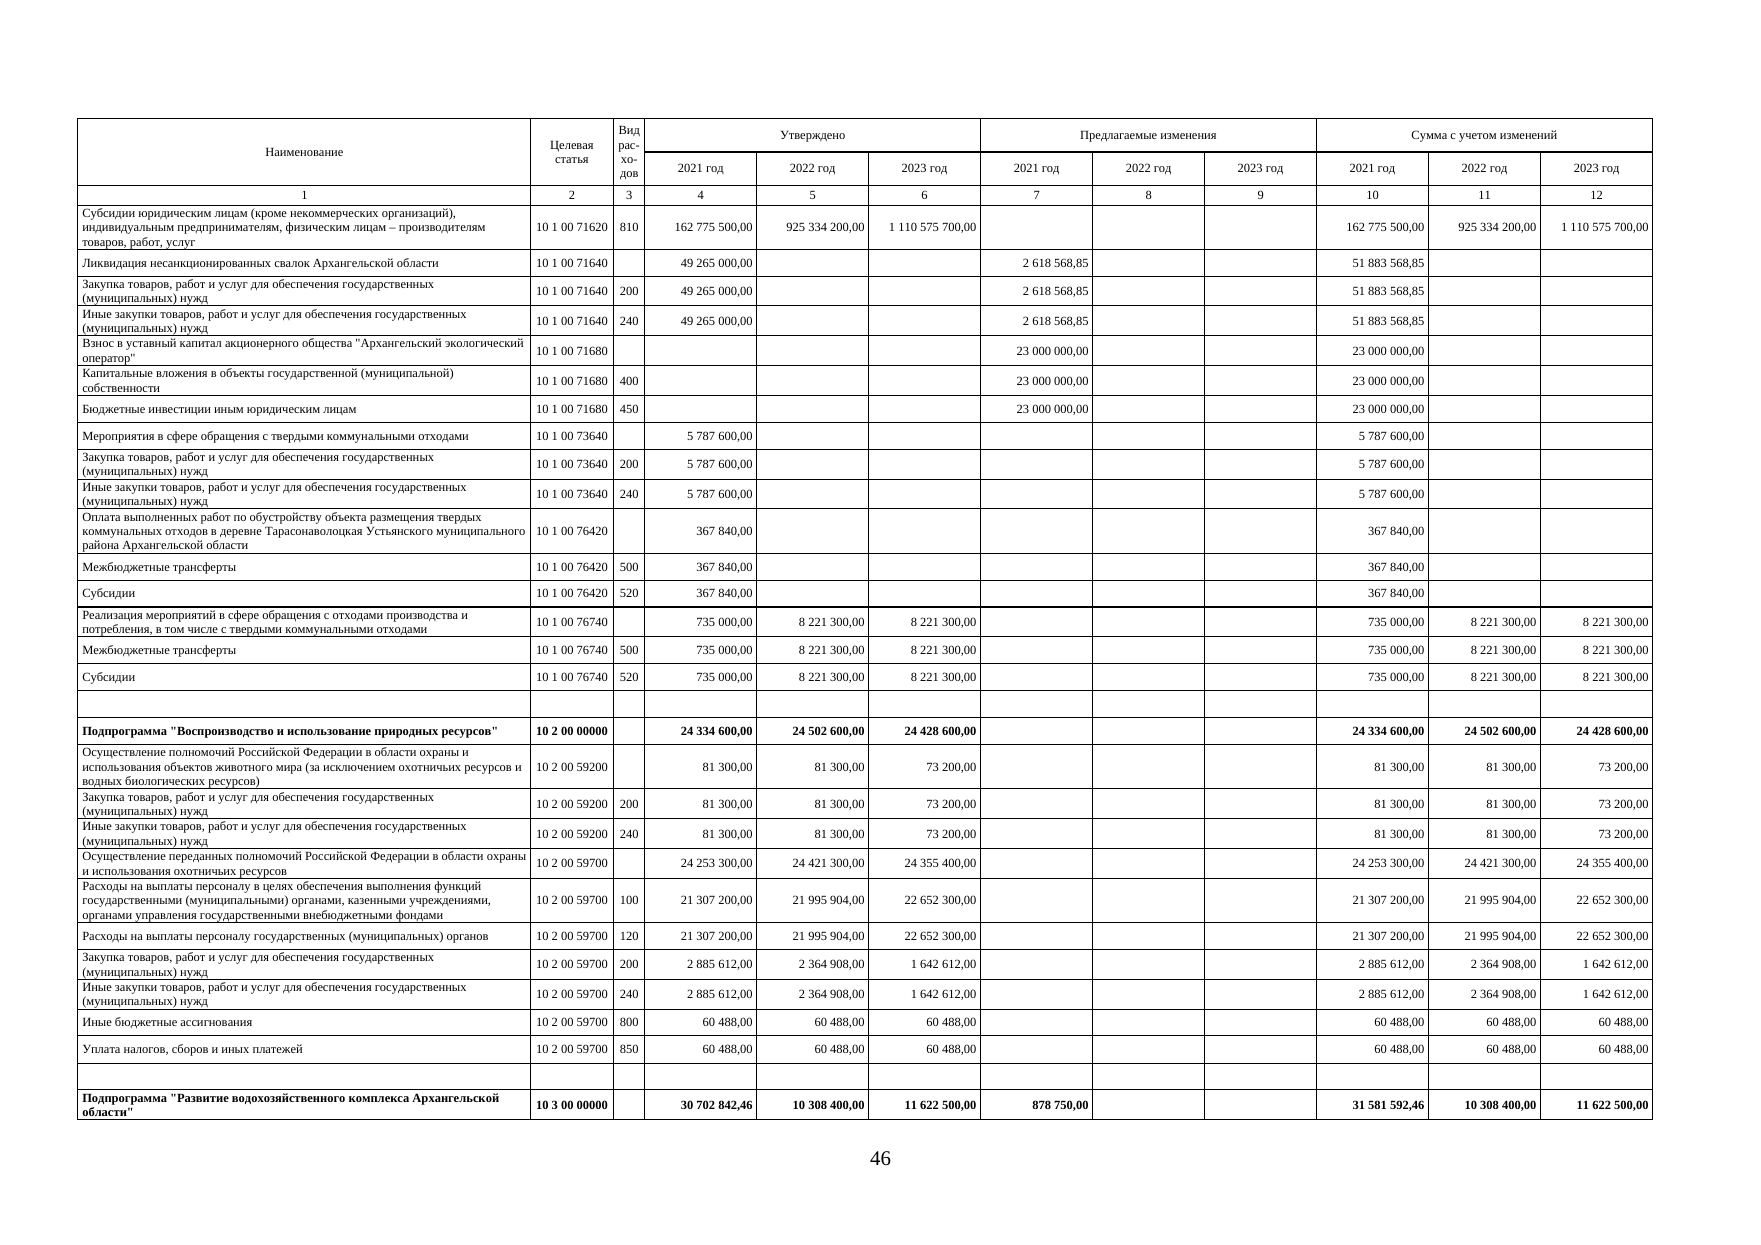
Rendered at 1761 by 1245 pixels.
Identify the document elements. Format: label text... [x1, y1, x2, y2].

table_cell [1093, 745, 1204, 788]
table_cell 2022 год [1429, 153, 1540, 184]
table_cell 2021 год [1317, 153, 1428, 184]
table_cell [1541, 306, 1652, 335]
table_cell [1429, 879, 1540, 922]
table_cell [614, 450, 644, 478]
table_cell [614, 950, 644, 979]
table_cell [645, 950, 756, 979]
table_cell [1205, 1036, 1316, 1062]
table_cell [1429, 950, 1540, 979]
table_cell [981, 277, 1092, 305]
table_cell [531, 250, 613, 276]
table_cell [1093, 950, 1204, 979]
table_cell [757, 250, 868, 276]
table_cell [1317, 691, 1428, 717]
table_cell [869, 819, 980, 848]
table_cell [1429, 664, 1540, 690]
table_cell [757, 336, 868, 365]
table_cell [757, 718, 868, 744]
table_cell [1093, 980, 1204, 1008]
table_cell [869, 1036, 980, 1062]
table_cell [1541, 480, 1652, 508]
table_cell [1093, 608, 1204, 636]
table_cell 2023 год [1541, 153, 1652, 184]
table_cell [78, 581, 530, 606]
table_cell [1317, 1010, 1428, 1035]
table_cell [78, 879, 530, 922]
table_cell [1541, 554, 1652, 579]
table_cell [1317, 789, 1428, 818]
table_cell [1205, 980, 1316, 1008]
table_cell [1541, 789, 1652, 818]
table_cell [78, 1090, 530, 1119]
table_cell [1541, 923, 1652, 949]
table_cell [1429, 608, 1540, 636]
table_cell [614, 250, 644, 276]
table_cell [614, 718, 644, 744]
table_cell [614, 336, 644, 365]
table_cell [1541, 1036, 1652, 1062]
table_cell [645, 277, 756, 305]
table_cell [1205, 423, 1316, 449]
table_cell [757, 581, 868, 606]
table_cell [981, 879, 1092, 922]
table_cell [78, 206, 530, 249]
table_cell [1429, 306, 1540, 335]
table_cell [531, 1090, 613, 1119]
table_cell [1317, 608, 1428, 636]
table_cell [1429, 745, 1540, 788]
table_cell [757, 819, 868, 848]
table_cell 11 [1429, 186, 1540, 204]
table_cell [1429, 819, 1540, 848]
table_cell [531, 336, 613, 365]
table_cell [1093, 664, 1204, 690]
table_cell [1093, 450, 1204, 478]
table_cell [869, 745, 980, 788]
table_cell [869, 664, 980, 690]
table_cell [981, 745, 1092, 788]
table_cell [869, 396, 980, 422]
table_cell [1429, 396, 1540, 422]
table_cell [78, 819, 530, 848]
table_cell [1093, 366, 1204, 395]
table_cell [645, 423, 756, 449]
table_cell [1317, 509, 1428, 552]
table_cell 10 [1317, 186, 1428, 204]
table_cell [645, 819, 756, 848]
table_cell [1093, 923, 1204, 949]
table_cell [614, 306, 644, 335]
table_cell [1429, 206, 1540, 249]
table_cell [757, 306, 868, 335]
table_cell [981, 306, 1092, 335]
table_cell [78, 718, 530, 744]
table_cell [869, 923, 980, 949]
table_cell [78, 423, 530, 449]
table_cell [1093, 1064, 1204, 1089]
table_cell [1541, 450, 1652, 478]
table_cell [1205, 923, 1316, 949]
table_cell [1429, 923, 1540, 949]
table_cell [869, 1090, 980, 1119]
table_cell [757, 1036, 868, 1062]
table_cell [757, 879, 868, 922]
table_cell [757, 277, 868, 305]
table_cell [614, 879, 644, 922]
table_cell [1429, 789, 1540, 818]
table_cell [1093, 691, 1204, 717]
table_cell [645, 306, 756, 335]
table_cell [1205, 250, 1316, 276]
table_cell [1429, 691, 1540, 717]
table_cell 3 [614, 186, 644, 204]
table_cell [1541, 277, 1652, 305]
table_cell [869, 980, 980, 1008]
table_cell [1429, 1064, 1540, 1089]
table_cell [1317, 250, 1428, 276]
table_cell 2021 год [981, 153, 1092, 184]
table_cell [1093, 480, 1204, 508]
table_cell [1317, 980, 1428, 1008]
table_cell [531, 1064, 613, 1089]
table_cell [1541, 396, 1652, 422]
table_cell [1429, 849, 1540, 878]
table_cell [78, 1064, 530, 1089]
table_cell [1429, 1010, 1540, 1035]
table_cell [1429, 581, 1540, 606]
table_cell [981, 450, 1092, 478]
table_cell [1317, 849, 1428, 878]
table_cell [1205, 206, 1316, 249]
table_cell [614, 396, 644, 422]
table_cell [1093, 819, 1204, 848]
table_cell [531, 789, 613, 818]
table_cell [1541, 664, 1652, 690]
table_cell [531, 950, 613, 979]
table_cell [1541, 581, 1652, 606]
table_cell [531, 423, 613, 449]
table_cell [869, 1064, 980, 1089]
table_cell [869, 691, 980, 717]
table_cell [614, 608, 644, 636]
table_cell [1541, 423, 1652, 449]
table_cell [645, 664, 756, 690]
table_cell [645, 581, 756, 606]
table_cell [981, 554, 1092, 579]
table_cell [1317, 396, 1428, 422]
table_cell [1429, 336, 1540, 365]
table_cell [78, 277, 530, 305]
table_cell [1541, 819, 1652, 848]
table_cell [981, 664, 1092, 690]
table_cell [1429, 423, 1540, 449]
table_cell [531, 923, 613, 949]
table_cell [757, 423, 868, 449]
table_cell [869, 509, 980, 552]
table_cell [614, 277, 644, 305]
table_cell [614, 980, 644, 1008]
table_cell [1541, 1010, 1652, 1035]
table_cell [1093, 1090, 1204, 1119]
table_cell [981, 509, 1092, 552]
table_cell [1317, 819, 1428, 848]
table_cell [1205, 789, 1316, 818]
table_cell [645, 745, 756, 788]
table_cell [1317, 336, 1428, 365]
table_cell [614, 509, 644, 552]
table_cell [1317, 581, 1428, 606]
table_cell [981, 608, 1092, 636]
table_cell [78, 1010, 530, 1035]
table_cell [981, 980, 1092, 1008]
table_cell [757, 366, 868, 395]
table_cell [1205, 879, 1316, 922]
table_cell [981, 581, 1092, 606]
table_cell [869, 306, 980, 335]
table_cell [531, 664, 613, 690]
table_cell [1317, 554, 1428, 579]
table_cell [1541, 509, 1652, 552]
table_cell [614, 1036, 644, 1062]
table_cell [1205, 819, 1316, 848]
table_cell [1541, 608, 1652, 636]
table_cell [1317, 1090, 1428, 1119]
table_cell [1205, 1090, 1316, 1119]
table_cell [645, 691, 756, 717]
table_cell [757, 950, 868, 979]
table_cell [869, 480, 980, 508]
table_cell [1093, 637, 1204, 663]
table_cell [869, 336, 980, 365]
table_cell 1 [78, 186, 530, 204]
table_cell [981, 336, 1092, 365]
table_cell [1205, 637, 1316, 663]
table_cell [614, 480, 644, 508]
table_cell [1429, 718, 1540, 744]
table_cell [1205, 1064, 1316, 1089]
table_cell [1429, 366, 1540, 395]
table_header Наименование [78, 119, 530, 184]
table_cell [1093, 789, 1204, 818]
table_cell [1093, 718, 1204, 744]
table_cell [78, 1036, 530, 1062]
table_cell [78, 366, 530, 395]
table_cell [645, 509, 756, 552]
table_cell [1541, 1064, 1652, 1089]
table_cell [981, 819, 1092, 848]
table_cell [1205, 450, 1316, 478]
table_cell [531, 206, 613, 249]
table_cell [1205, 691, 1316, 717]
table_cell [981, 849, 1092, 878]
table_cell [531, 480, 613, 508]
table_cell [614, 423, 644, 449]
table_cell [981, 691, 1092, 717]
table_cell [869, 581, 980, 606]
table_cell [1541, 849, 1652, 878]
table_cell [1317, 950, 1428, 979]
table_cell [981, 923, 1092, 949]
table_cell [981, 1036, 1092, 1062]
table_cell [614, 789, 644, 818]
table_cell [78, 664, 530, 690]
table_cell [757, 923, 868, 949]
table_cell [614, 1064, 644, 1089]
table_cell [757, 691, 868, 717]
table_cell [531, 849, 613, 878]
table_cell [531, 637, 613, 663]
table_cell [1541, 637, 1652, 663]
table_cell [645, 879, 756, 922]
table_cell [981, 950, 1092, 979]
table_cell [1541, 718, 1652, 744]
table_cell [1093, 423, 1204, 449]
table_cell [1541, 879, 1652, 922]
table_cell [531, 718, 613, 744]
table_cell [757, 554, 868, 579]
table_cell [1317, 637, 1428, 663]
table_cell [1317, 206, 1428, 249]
table_cell 2023 год [1205, 153, 1316, 184]
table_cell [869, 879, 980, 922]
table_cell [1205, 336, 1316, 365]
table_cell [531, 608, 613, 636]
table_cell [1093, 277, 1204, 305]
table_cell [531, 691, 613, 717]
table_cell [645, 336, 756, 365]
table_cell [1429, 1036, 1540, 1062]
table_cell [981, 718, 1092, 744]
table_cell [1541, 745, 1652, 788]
table_header Предлагаемые изменения [981, 119, 1316, 151]
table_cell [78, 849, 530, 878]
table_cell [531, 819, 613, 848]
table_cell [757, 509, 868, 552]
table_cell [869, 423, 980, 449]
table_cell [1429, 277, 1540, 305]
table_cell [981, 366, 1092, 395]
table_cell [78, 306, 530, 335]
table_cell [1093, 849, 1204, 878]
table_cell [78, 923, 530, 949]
table_cell 2021 год [645, 153, 756, 184]
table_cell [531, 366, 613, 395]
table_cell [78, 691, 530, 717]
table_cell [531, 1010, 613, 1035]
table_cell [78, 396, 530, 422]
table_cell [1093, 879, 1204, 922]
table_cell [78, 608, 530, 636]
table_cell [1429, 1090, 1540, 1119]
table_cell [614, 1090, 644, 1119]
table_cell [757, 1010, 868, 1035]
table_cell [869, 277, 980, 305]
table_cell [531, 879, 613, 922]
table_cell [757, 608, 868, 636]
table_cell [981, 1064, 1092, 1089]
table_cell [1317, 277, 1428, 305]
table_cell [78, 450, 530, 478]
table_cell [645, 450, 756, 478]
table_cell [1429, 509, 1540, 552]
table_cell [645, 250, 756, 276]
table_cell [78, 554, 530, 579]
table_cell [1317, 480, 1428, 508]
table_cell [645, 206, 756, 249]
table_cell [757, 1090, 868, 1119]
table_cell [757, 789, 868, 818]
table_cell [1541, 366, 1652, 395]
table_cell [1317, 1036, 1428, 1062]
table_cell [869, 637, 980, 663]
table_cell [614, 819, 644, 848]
table_cell 5 [757, 186, 868, 204]
table_cell 2022 год [1093, 153, 1204, 184]
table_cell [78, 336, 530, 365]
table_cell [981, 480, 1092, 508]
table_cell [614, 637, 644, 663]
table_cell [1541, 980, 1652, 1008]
table_cell 7 [981, 186, 1092, 204]
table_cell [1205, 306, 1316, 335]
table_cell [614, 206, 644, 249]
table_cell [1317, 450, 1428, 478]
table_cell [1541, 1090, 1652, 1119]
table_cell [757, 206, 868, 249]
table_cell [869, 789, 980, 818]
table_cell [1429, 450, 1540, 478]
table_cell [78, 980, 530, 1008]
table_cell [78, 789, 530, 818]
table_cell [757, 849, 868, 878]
table_cell 2022 год [757, 153, 868, 184]
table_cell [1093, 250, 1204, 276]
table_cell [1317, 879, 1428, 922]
table_cell 6 [869, 186, 980, 204]
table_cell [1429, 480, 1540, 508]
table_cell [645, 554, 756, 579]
table_cell 4 [645, 186, 756, 204]
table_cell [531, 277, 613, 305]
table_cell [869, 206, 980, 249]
table_header Утверждено [645, 119, 980, 151]
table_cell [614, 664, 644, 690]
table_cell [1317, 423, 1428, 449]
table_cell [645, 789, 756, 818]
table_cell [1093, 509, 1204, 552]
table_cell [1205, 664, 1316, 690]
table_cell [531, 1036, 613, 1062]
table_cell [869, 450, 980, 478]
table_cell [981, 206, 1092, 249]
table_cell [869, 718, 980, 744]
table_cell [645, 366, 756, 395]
table_cell 9 [1205, 186, 1316, 204]
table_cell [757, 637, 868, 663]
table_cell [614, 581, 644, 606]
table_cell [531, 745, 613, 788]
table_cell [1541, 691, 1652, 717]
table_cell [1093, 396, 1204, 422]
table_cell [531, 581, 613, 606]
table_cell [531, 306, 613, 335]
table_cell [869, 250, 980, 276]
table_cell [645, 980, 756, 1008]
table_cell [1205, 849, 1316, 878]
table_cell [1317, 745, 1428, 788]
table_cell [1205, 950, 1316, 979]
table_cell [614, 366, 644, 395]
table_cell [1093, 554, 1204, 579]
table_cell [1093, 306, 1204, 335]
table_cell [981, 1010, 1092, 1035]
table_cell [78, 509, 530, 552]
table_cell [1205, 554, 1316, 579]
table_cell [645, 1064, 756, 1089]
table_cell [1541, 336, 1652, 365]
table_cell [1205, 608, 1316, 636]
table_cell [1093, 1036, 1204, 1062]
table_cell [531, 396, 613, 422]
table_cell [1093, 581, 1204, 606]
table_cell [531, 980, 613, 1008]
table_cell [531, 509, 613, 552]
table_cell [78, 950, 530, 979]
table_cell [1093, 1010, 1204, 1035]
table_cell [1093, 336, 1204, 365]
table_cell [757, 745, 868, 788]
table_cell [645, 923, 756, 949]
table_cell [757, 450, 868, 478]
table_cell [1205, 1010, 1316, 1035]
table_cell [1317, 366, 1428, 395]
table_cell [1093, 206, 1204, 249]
table_cell 12 [1541, 186, 1652, 204]
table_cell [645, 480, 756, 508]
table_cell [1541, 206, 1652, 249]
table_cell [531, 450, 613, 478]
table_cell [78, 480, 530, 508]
table_header Вид рас- хо- дов [614, 119, 644, 184]
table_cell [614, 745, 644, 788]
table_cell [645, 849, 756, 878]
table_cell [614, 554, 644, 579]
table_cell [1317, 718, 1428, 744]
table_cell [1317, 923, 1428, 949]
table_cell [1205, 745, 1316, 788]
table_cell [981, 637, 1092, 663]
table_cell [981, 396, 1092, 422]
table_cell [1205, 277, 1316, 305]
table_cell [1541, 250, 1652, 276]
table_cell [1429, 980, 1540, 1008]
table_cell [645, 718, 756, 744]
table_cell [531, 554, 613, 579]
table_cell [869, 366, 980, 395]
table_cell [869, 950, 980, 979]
table_cell 2 [531, 186, 613, 204]
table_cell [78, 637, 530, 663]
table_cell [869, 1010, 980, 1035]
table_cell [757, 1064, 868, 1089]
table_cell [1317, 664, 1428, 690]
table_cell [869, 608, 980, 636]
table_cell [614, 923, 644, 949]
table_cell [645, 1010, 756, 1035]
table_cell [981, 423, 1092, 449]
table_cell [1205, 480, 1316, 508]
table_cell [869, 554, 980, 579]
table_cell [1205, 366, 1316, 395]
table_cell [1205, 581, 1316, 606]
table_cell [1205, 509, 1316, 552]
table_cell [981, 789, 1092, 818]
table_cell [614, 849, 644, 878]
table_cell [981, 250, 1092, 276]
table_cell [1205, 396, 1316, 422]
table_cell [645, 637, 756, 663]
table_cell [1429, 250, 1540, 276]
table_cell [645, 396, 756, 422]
table_cell 8 [1093, 186, 1204, 204]
table_header Сумма с учетом изменений [1317, 119, 1652, 151]
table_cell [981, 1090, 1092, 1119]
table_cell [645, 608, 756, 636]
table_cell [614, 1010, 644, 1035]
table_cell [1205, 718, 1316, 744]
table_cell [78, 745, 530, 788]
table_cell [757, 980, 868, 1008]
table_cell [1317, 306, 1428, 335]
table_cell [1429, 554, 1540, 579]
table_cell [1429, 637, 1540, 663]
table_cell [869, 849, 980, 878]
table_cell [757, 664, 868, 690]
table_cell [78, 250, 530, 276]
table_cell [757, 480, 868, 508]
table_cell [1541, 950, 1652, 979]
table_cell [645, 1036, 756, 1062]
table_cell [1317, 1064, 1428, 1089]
table_cell 2023 год [869, 153, 980, 184]
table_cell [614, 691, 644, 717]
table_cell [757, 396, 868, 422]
table_header Целевая статья [531, 119, 613, 184]
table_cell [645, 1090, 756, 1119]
